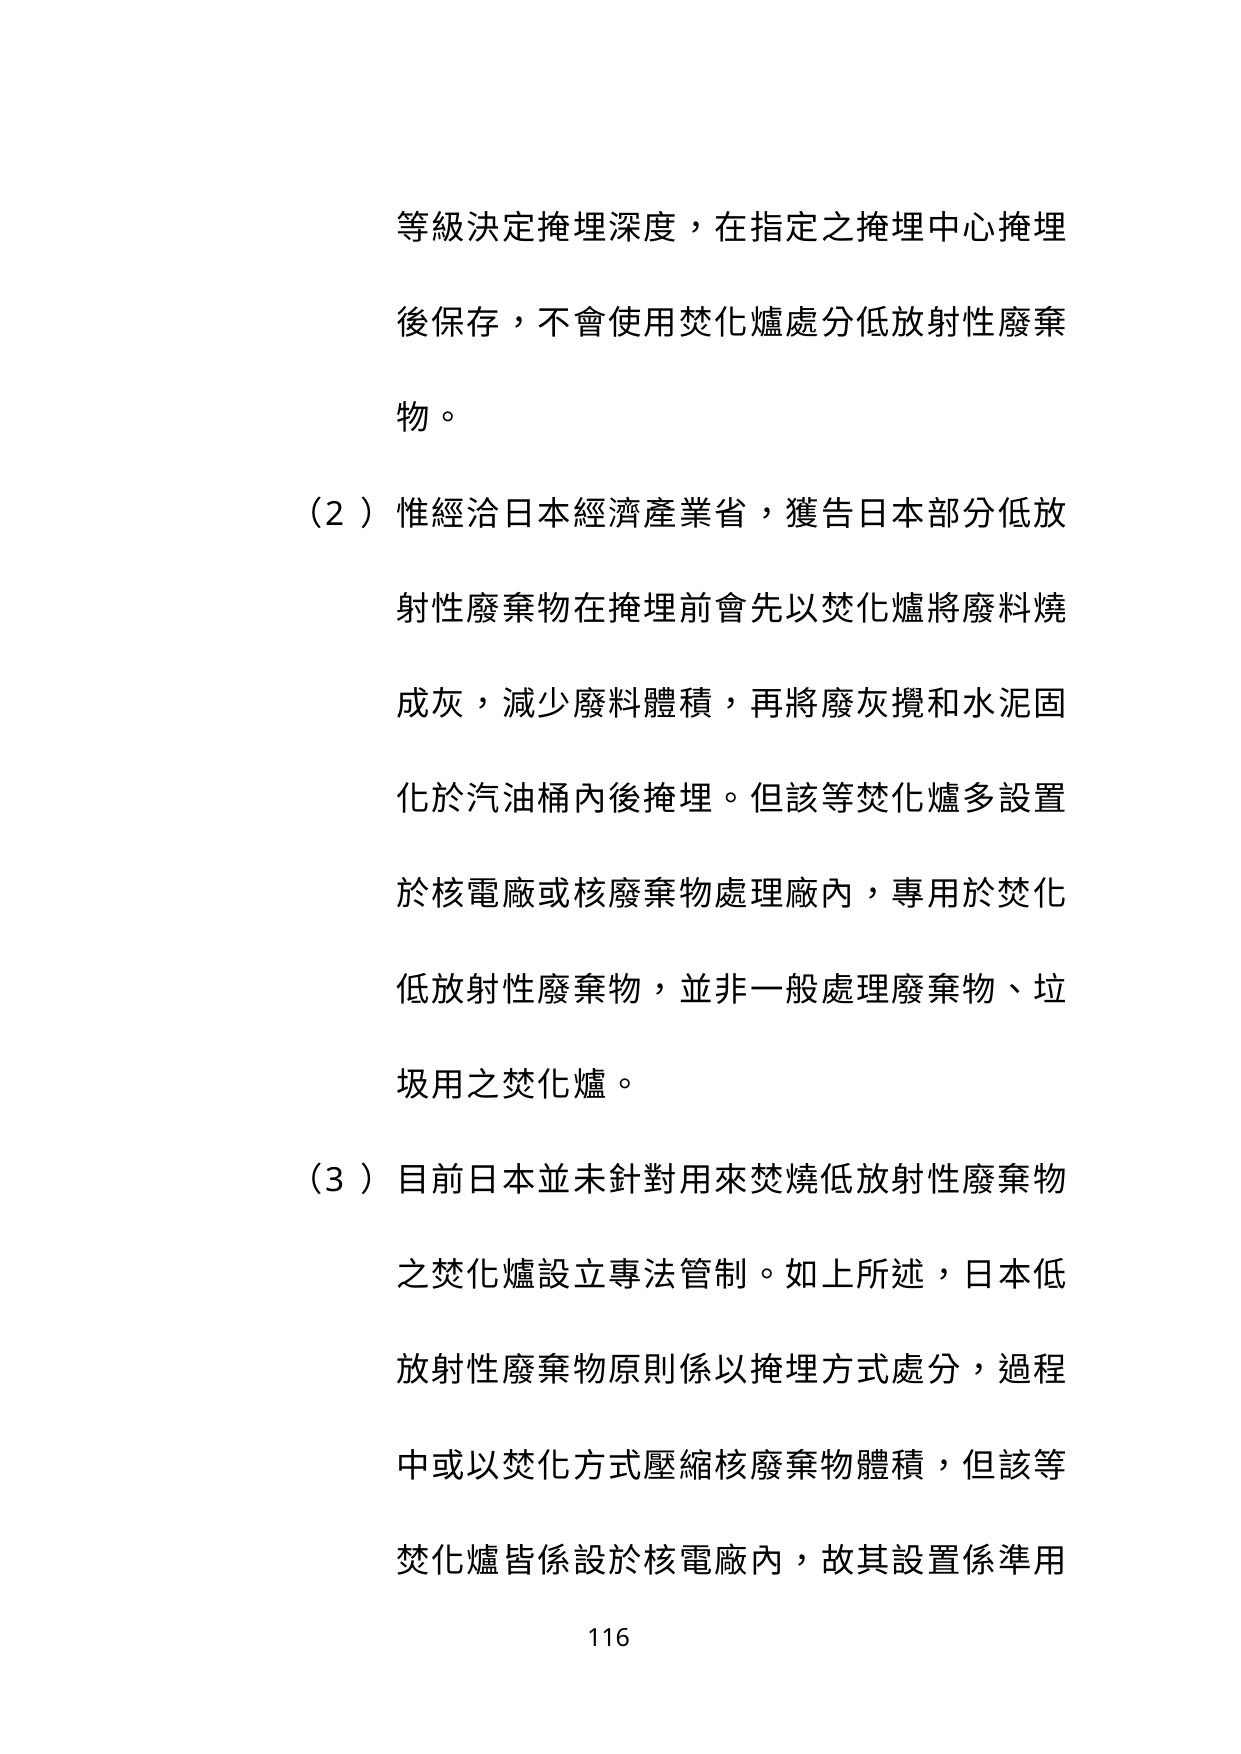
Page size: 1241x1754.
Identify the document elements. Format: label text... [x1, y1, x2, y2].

subtitle 目前日本並未針對用來焚燒低放射性廢棄物之焚化爐設立專法管制。如上所述，日本低放射性廢棄物原則係以掩埋方式處分，過程中或以焚化方式壓縮核廢棄物體積，但該等焚化爐皆係設於核電廠內，故其設置係準用核電廠之設廠規定。相關規定如下： [272, 1129, 1069, 1605]
subtitle 惟經洽日本經濟產業省，獲告日本部分低放射性廢棄物在掩埋前會先以焚化爐將廢料燒成灰，減少廢料體積，再將廢灰攪和水泥固化於汽油桶內後掩埋。但該等焚化爐多設置於核電廠或核廢棄物處理廠內，專用於焚化低放射性廢棄物，並非一般處理廢棄物、垃圾用之焚化爐。 [272, 463, 1069, 1129]
subtitle 原則上日本低放射性廢棄物係依據輻射濃度等級決定掩埋深度，在指定之掩埋中心掩埋後保存，不會使用焚化爐處分低放射性廢棄物。 [272, 177, 1069, 463]
